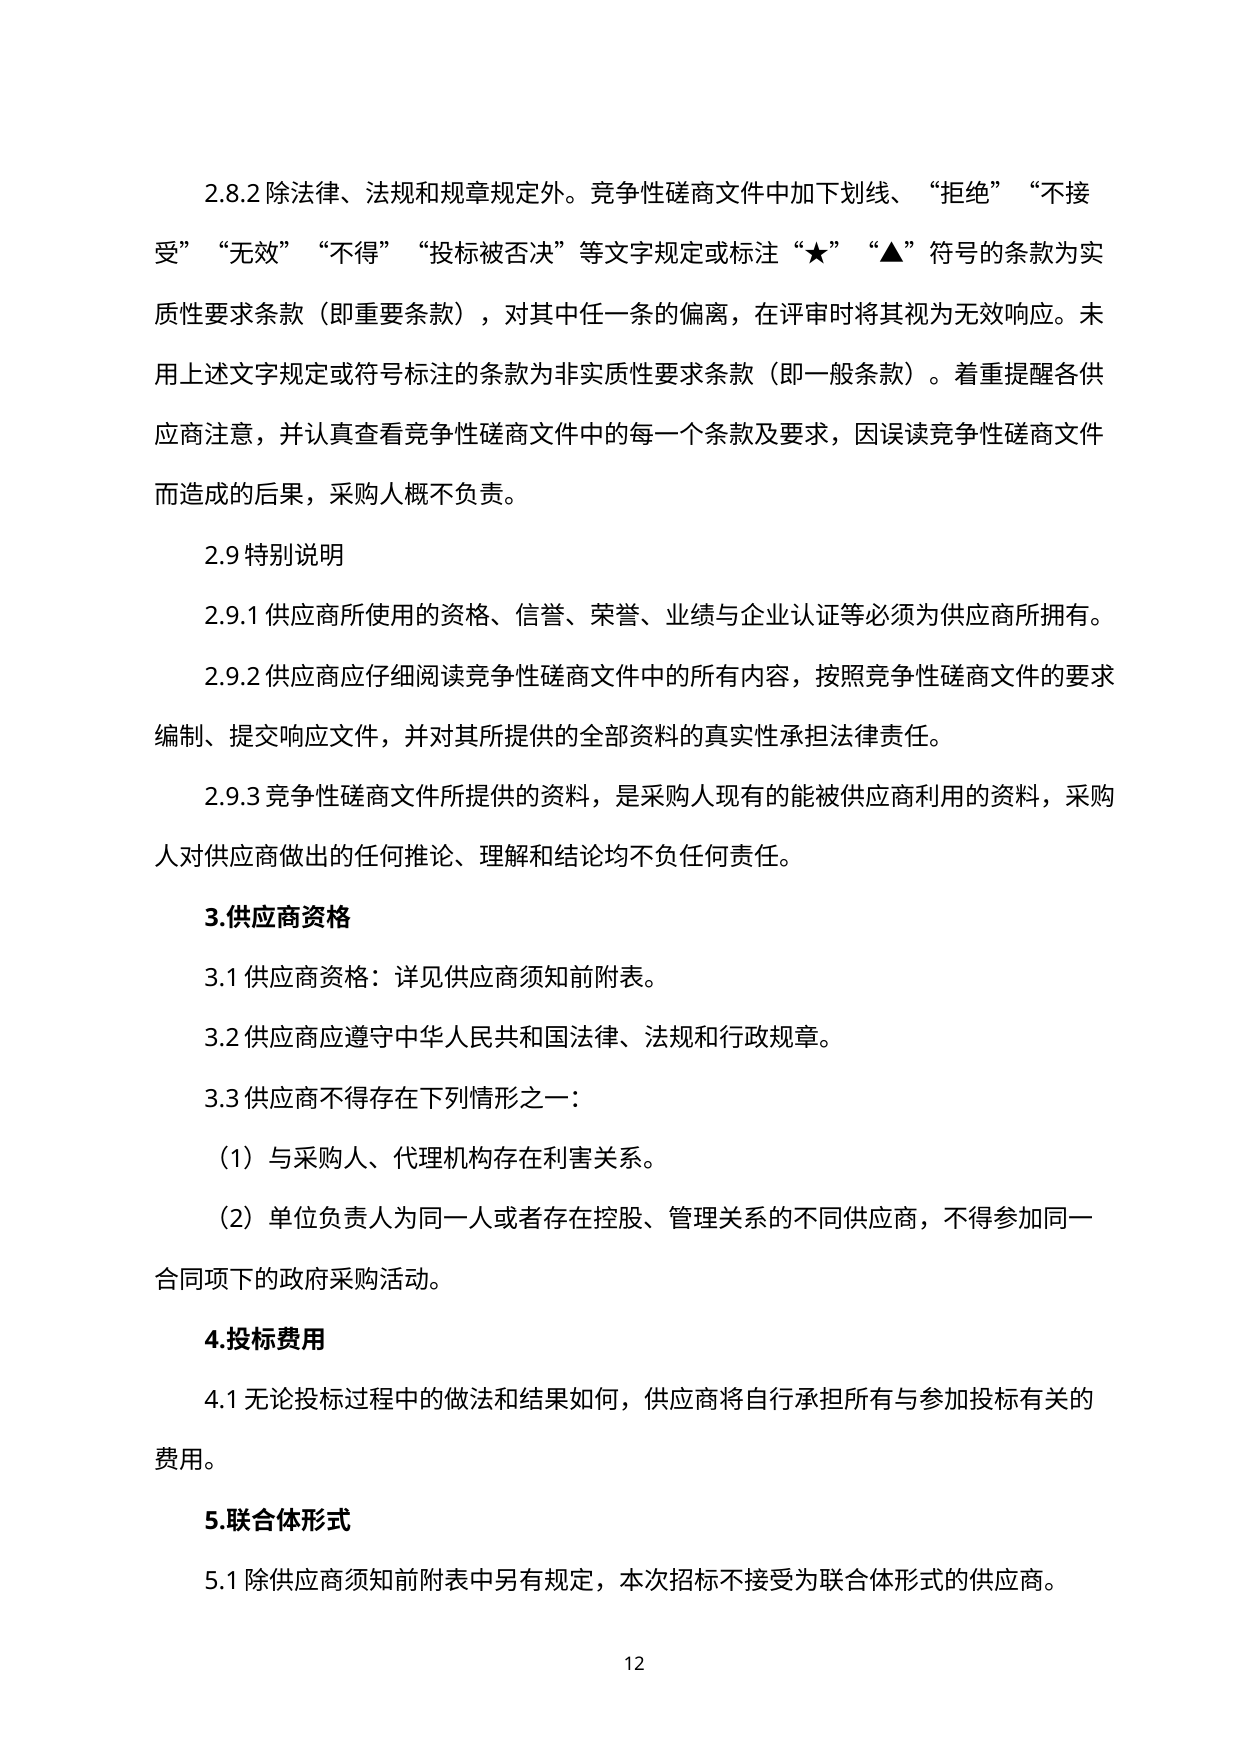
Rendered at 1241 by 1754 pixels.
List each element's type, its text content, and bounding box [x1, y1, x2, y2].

text 2.9.1供应商所使用的资格、信誉、荣誉、业绩与企业认证等必须为供应商所拥有。 [154, 576, 1117, 637]
text 3.3供应商不得存在下列情形之一： [154, 1059, 1117, 1119]
text 2.9.3竞争性磋商文件所提供的资料，是采购人现有的能被供应商利用的资料，采购人对供应商做出的任何推论、理解和结论均不负任何责任。 [154, 757, 1117, 878]
text 4.1无论投标过程中的做法和结果如何，供应商将自行承担所有与参加投标有关的费用。 [154, 1360, 1117, 1481]
text （1）与采购人、代理机构存在利害关系。 [154, 1119, 1117, 1179]
text 3.1供应商资格：详见供应商须知前附表。 [154, 938, 1117, 998]
text 5.联合体形式 [154, 1481, 1117, 1541]
text 2.8.2除法律、法规和规章规定外。竞争性磋商文件中加下划线、“拒绝”“不接受”“无效”“不得”“投标被否决”等文字规定或标注“★”“▲”符号的条款为实质性要求条款（即重要条款），对其中任一条的偏离，在评审时将其视为无效响应。未用上述文字规定或符号标注的条款为非实质性要求条款（即一般条款）。着重提醒各供应商注意，并认真查看竞争性磋商文件中的每一个条款及要求，因误读竞争性磋商文件而造成的后果，采购人概不负责。 [154, 154, 1117, 516]
text （2）单位负责人为同一人或者存在控股、管理关系的不同供应商，不得参加同一合同项下的政府采购活动。 [154, 1179, 1117, 1300]
text 2.9特别说明 [154, 516, 1117, 576]
text 3.供应商资格 [154, 878, 1117, 938]
text 3.2供应商应遵守中华人民共和国法律、法规和行政规章。 [154, 998, 1117, 1059]
text 4.投标费用 [154, 1300, 1117, 1360]
text 5.1除供应商须知前附表中另有规定，本次招标不接受为联合体形式的供应商。 [154, 1541, 1117, 1602]
text 2.9.2供应商应仔细阅读竞争性磋商文件中的所有内容，按照竞争性磋商文件的要求编制、提交响应文件，并对其所提供的全部资料的真实性承担法律责任。 [154, 637, 1117, 757]
